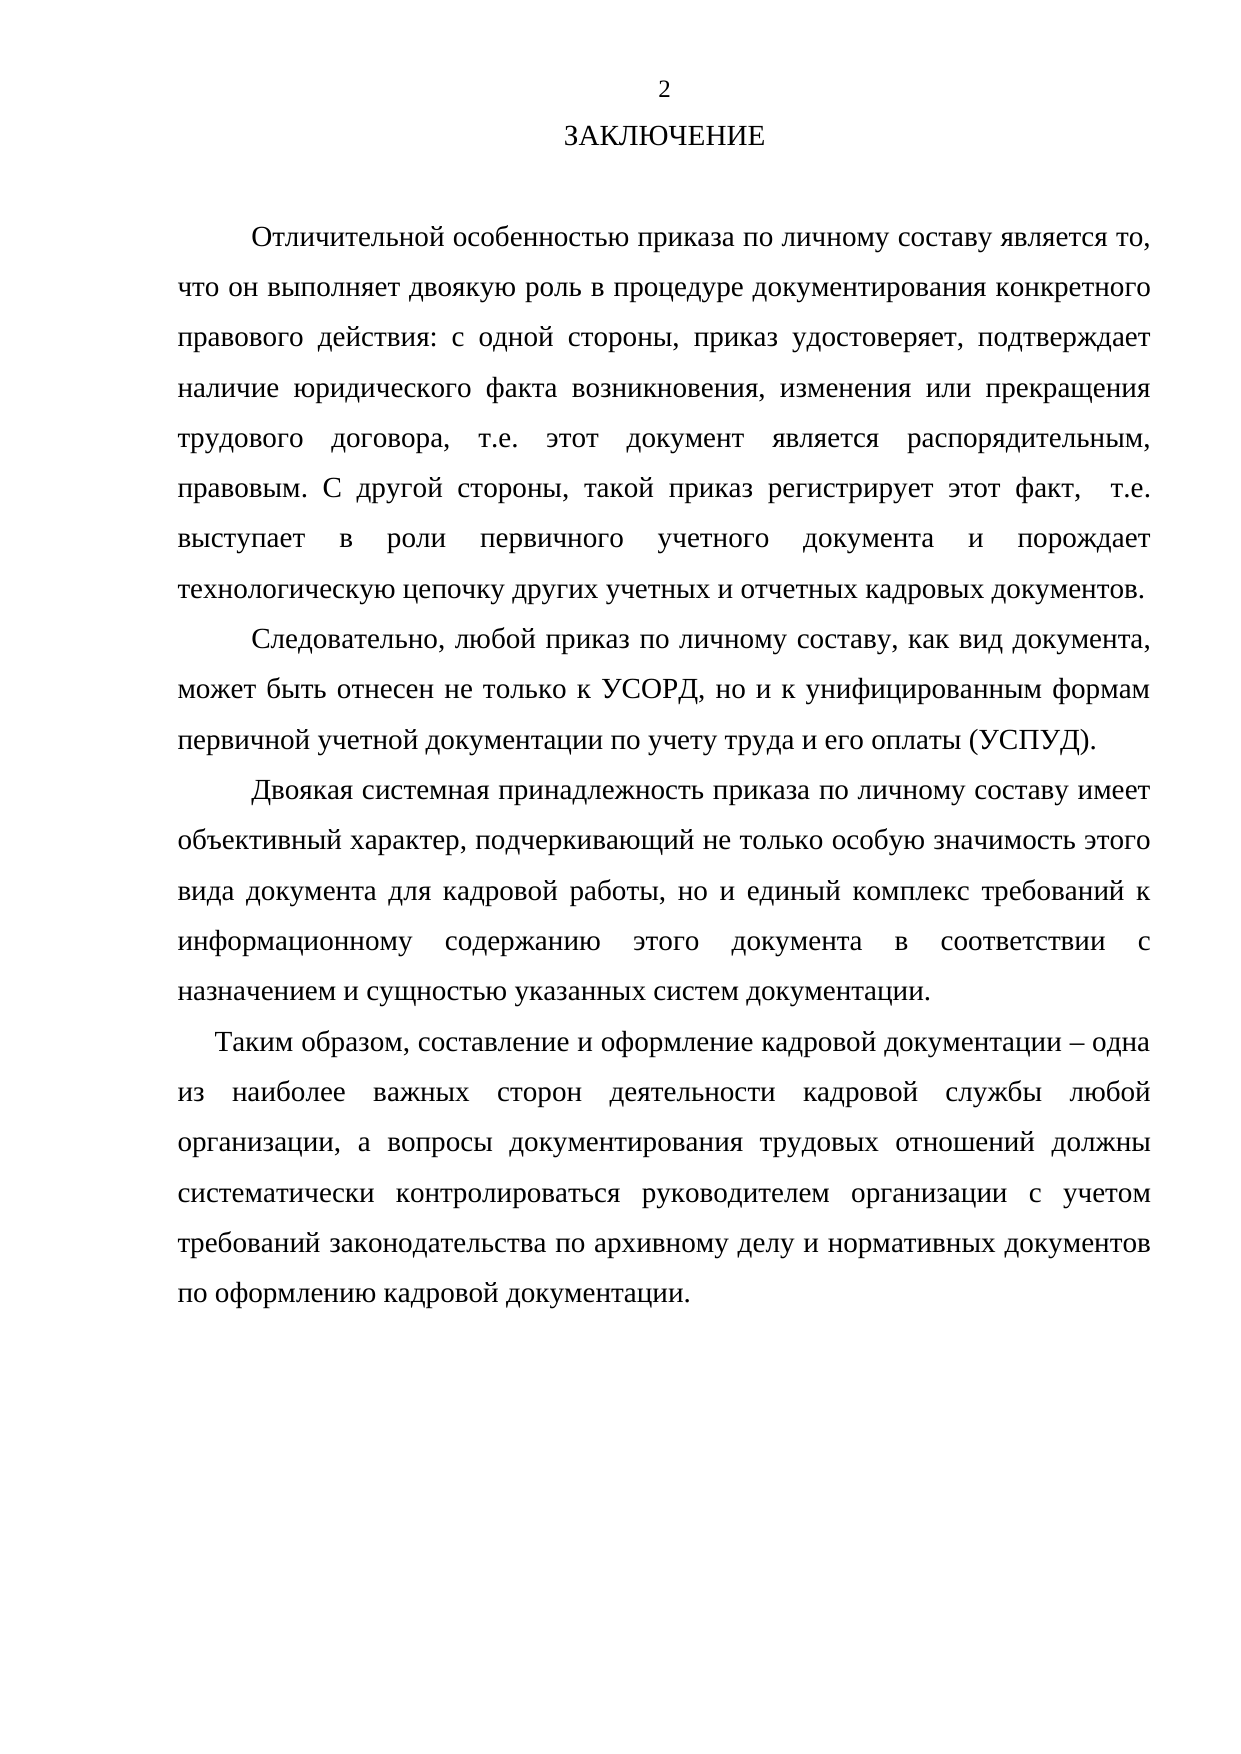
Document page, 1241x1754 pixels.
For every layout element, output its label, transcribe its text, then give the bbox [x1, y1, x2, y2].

text Двоякая системная принадлежность приказа по личному составу имеет объективный характер, подчеркивающий не только особую значимость этого вида документа для кадровой работы, но и единый комплекс требований к информационному содержанию этого документа в соответствии с назначением и сущностью указанных систем документации. [177, 772, 1152, 1007]
text Следовательно, любой приказ по личному составу, как вид документа, может быть отнесен не только к УСОРД, но и к унифицированным формам первичной учетной документации по учету труда и его оплаты (УСПУД). [177, 621, 1152, 755]
text Таким образом, составление и оформление кадровой документации – одна из наиболее важных сторон деятельности кадровой службы любой организации, а вопросы документирования трудовых отношений должны систематически контролироваться руководителем организации с учетом требований законодательства по архивному делу и нормативных документов по оформлению кадровой документации. [177, 1024, 1152, 1309]
text Отличительной особенностью приказа по личному составу является то, что он выполняет двоякую роль в процедуре документирования конкретного правового действия: с одной стороны, приказ удостоверяет, подтверждает наличие юридического факта возникновения, изменения или прекращения трудового договора, т.е. этот документ является распорядительным, правовым. С другой стороны, такой приказ регистрирует этот факт, т.е. выступает в роли первичного учетного документа и порождает технологическую цепочку других учетных и отчетных кадровых документов. [177, 219, 1152, 604]
text ЗАКЛЮЧЕНИЕ [177, 118, 1152, 152]
